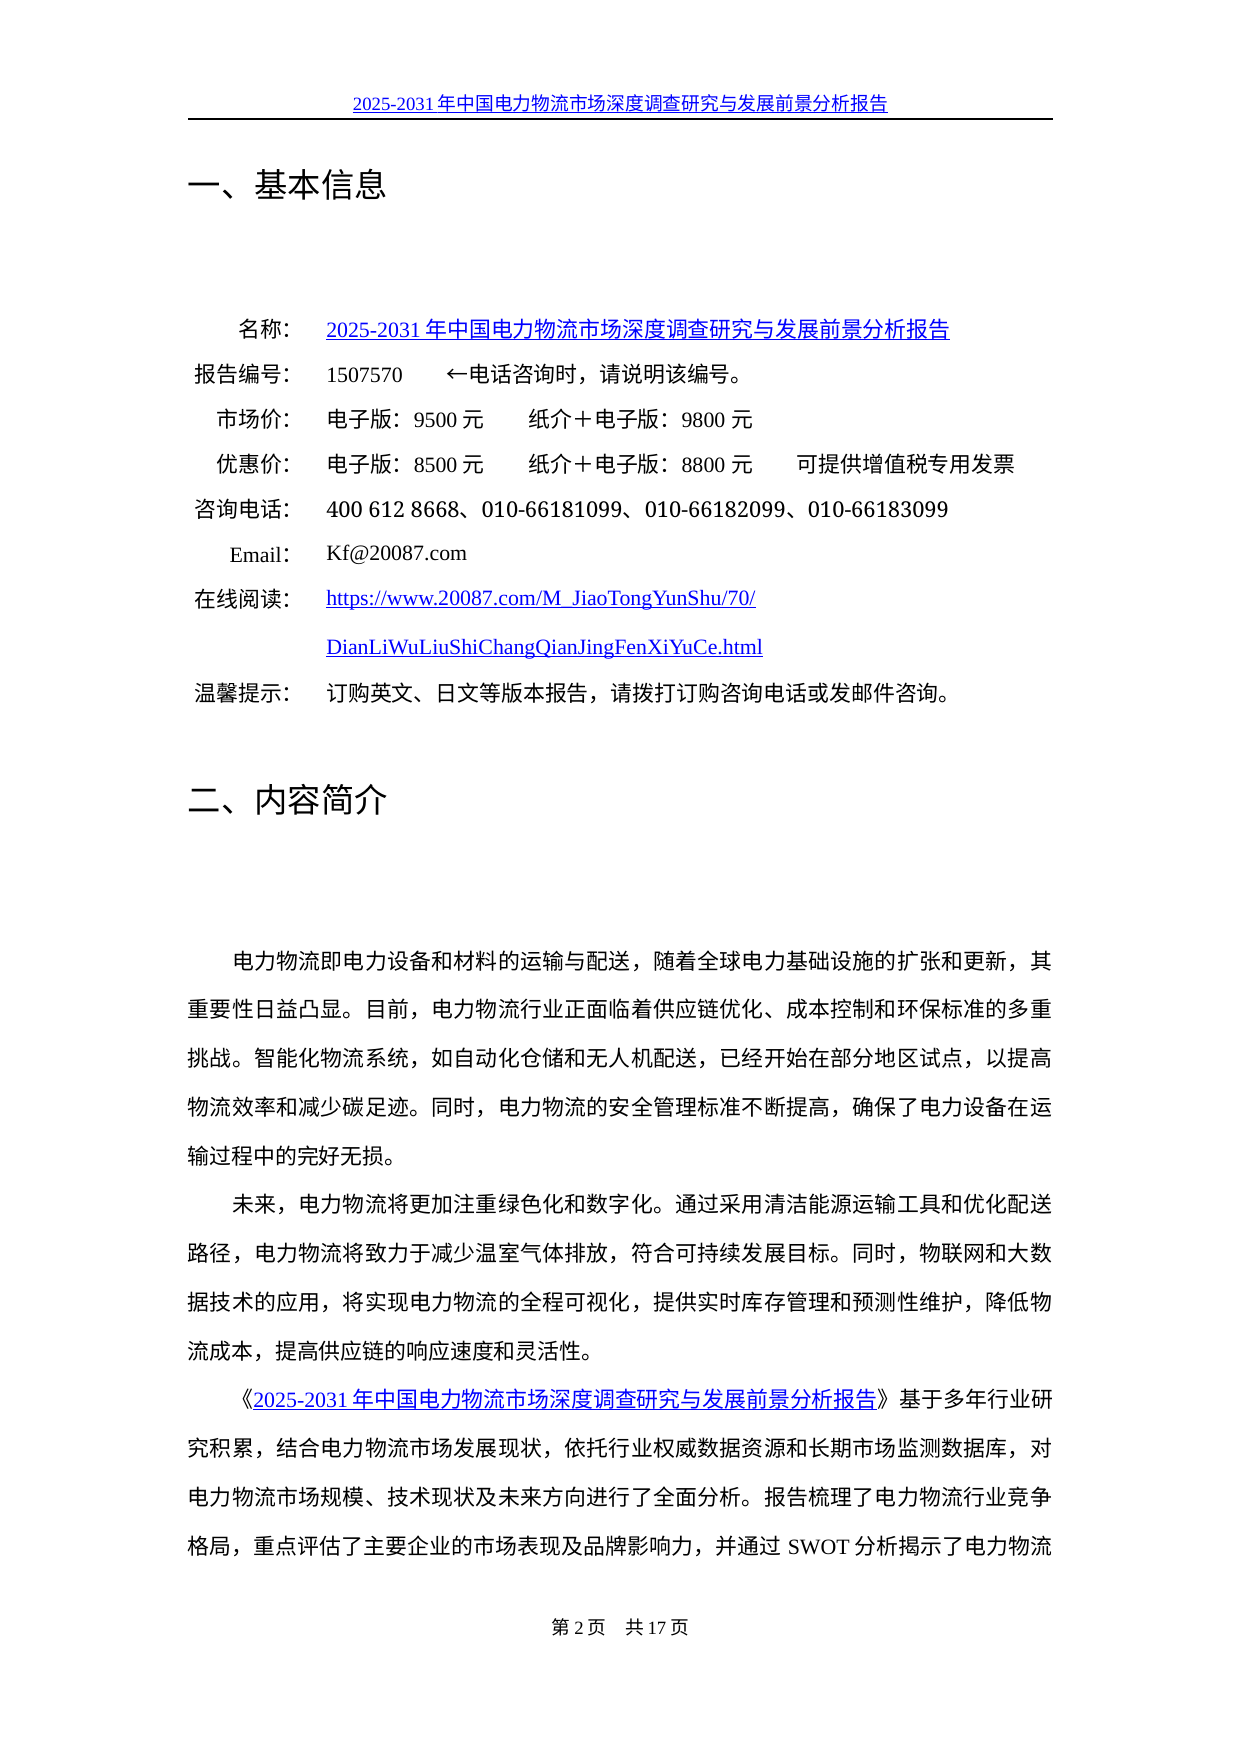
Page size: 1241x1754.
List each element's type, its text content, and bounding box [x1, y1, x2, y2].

table_cell 在线阅读： [167, 582, 315, 675]
table_cell Kf@20087.com [315, 537, 1073, 582]
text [187, 943, 1053, 1561]
table_cell 温馨提示： [167, 675, 315, 720]
table_cell 电子版：9500 元 纸介＋电子版：9800 元 [315, 402, 1073, 447]
table_cell 咨询电话： [167, 492, 315, 537]
table_cell 电子版：8500 元 纸介＋电子版：8800 元 可提供增值税专用发票 [315, 447, 1073, 492]
table_cell 报告编号： [167, 357, 315, 402]
table_header 2025-2031年中国电力物流市场深度调查研究与发展前景分析报告 [315, 312, 1073, 357]
table_cell 市场价： [167, 402, 315, 447]
title 一、基本信息 [187, 150, 1053, 215]
table_cell 400 612 8668、010-66181099、010-66182099、010-66183099 [315, 492, 1073, 537]
table_cell 订购英文、日文等版本报告，请拨打订购咨询电话或发邮件咨询。 [315, 675, 1073, 720]
title 二、内容简介 [187, 766, 1053, 831]
table_cell 1507570 ←电话咨询时，请说明该编号。 [315, 357, 1073, 402]
table_header 名称： [167, 312, 315, 357]
table_cell 优惠价： [167, 447, 315, 492]
table_cell Email： [167, 537, 315, 582]
table_cell [315, 582, 1073, 675]
